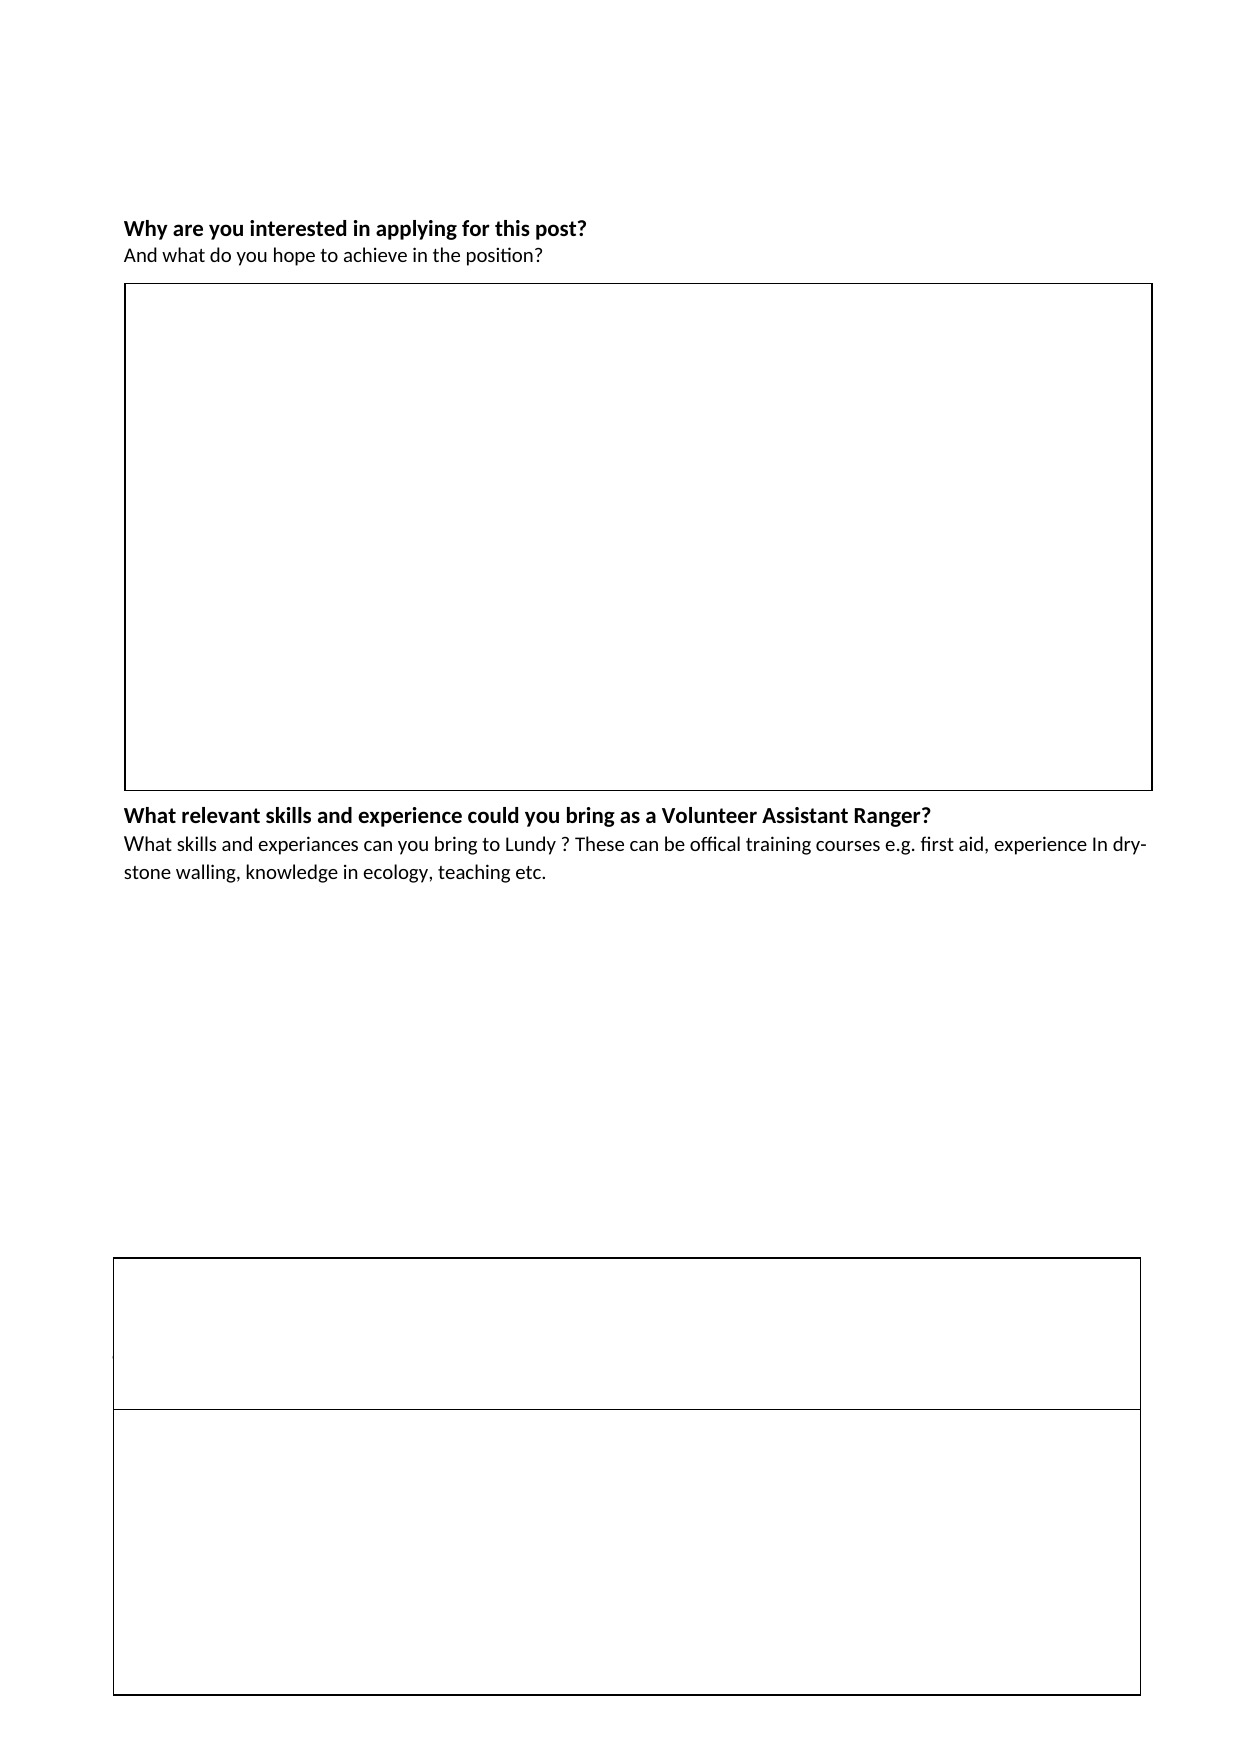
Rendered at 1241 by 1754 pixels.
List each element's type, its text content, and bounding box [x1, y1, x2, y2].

table_header What relevant skills and experience could you bring as a Volunteer Assistant Ranger? [113, 549, 1187, 829]
table_header Why are you interested in applying for this post? [113, 215, 1183, 243]
table_cell What skills and experiances can you bring to Lundy ? These can be offical training courses e.g. first aid, experience In dry-stone walling, knowledge in ecology, teaching etc. [113, 829, 1187, 888]
table_cell And what do you hope to achieve in the position? [113, 243, 1183, 293]
